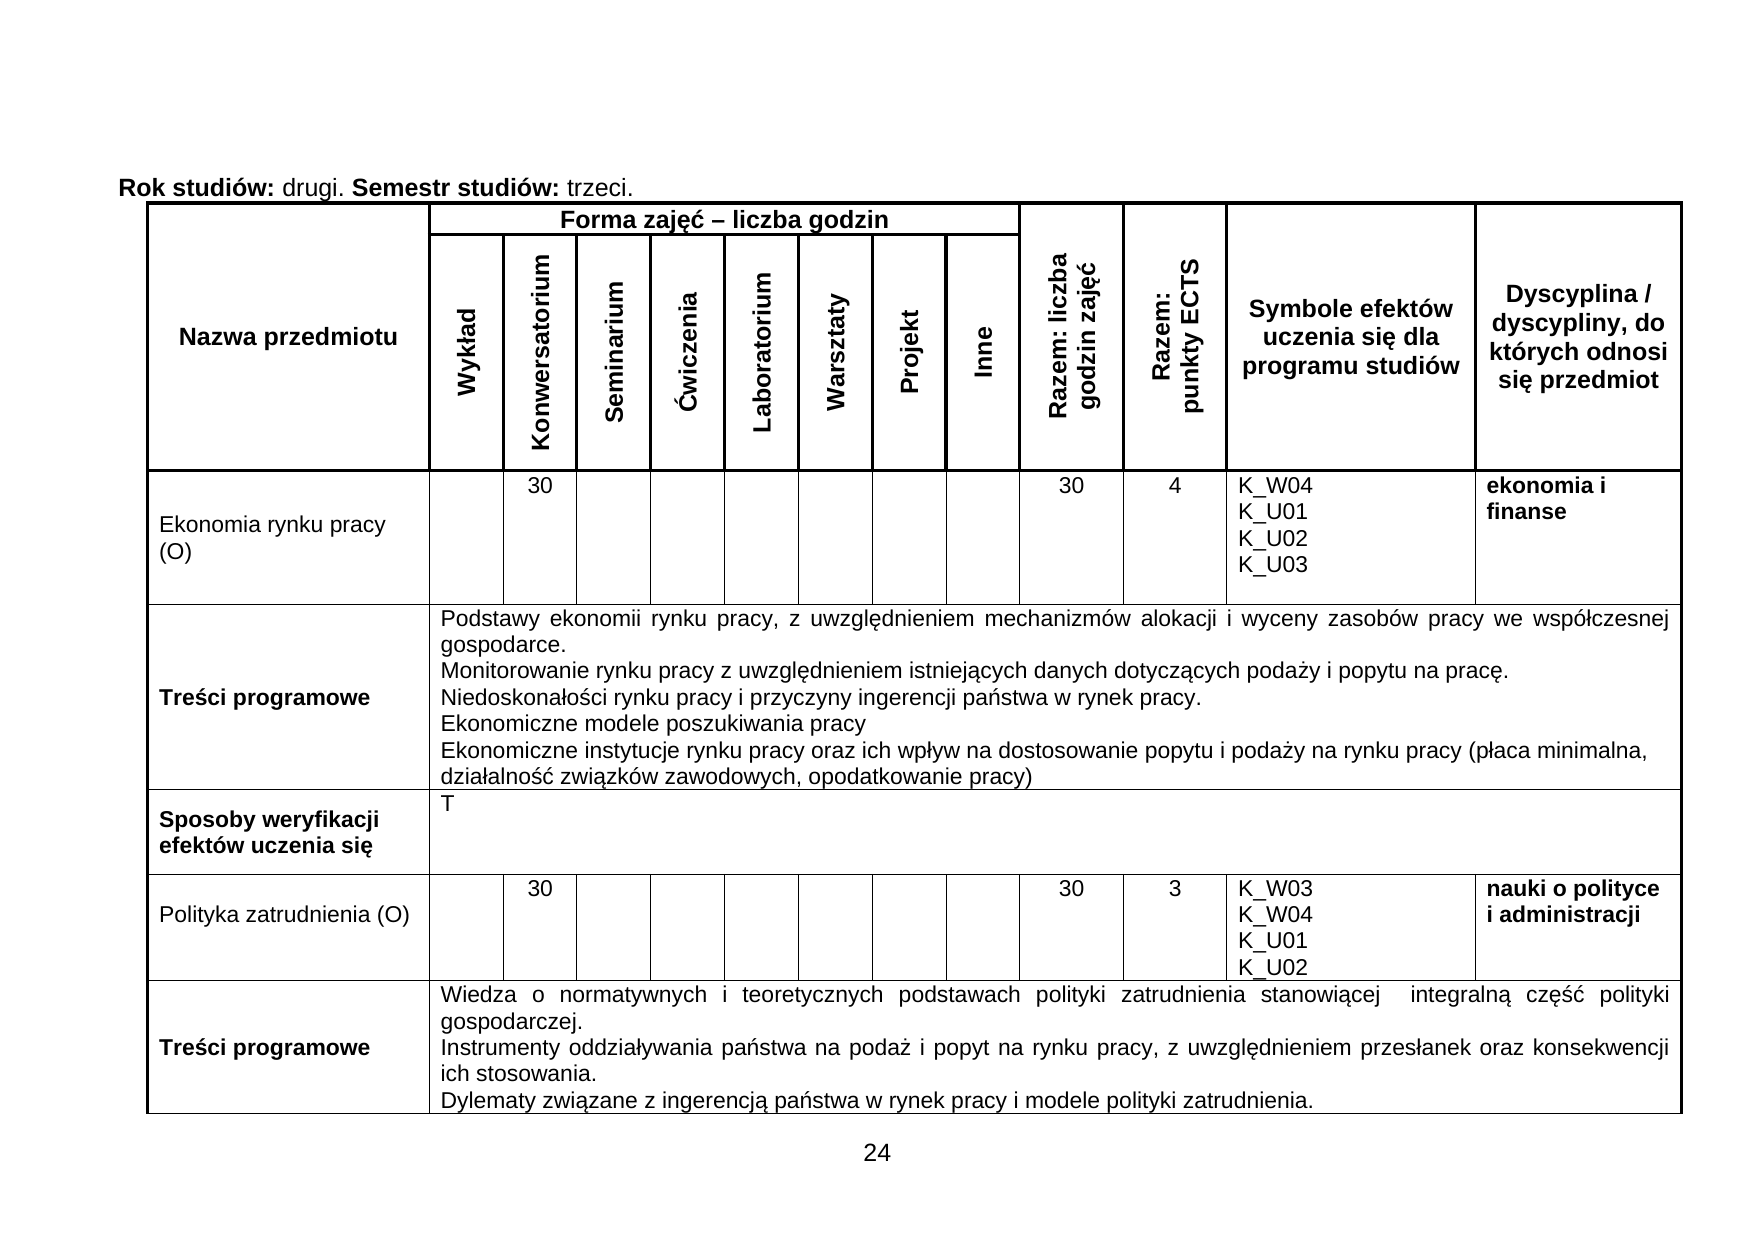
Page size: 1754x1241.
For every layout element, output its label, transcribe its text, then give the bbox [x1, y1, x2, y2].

table_header Razem: liczba godzin zajęć [1021, 205, 1122, 469]
table_cell [651, 875, 724, 980]
table_cell Polityka zatrudnienia (O) [149, 875, 429, 980]
table_cell Projekt [874, 236, 944, 469]
table_header Forma zajęć – liczba godzin [431, 205, 1018, 233]
table_cell Podstawy ekonomii rynku pracy, z uwzględnieniem mechanizmów alokacji i wyceny zasobów pracy we współczesnej gospodarce. Monitorowanie rynku pracy z uwzględnieniem istniejących danych dotyczących podaży i popytu na pracę. Niedoskonałości rynku pracy i przyczyny ingerencji państwa w rynek pracy. Ekonomiczne modele poszukiwania pracy Ekonomiczne instytucje rynku pracy oraz ich wpływ na dostosowanie popytu i podaży na rynku pracy (płaca minimalna, działalność związków zawodowych, opodatkowanie pracy) [430, 605, 1680, 789]
table_cell K_W03 K_W04 K_U01 K_U02 [1227, 875, 1475, 980]
table_cell [873, 472, 946, 604]
table_cell [799, 875, 872, 980]
table_cell [430, 875, 503, 980]
table_cell Laboratorium [726, 236, 797, 469]
table_cell 30 [504, 875, 576, 980]
table_header Symbole efektów uczenia się dla programu studiów [1228, 205, 1474, 469]
table_cell K_W04 K_U01 K_U02 K_U03 [1227, 472, 1475, 604]
table_cell [799, 472, 872, 604]
table_cell [651, 472, 724, 604]
table_cell [577, 875, 650, 980]
table_cell [947, 875, 1019, 980]
table_cell Inne [948, 236, 1018, 469]
table_cell [430, 472, 503, 604]
table_cell Ćwiczenia [652, 236, 723, 469]
table_cell Sposoby weryfikacji efektów uczenia się [149, 790, 429, 874]
table_cell T [430, 790, 1680, 874]
table_header Dyscyplina / dyscypliny, do których odnosi się przedmiot [1477, 205, 1680, 469]
table_cell [725, 875, 798, 980]
table_cell Wiedza o normatywnych i teoretycznych podstawach polityki zatrudnienia stanowiącej integralną część polityki gospodarczej. Instrumenty oddziaływania państwa na podaż i popyt na rynku pracy, z uwzględnieniem przesłanek oraz konsekwencji ich stosowania. Dylematy związane z ingerencją państwa w rynek pracy i modele polityki zatrudnienia. [430, 981, 1680, 1113]
table_cell Konwersatorium [505, 236, 575, 469]
table_cell 3 [1124, 875, 1226, 980]
table_cell [577, 472, 650, 604]
table_cell [947, 472, 1019, 604]
table_cell Treści programowe [149, 605, 429, 789]
table_cell [873, 875, 946, 980]
table_cell 30 [1020, 472, 1123, 604]
text Rok studiów: drugi. Semestr studiów: trzeci. [118, 173, 1606, 201]
table_cell nauki o polityce i administracji [1476, 875, 1680, 980]
table_cell 4 [1124, 472, 1226, 604]
table_cell ekonomia i finanse [1476, 472, 1680, 604]
table_header Nazwa przedmiotu [149, 205, 428, 469]
table_cell 30 [1020, 875, 1123, 980]
table_cell Ekonomia rynku pracy (O) [149, 472, 429, 604]
table_cell Treści programowe [149, 981, 429, 1113]
table_cell [725, 472, 798, 604]
table_cell Seminarium [578, 236, 649, 469]
table_header Razem: punkty ECTS [1125, 205, 1225, 469]
table_cell Wykład [431, 236, 502, 469]
table_cell 30 [504, 472, 576, 604]
table_cell Warsztaty [800, 236, 871, 469]
